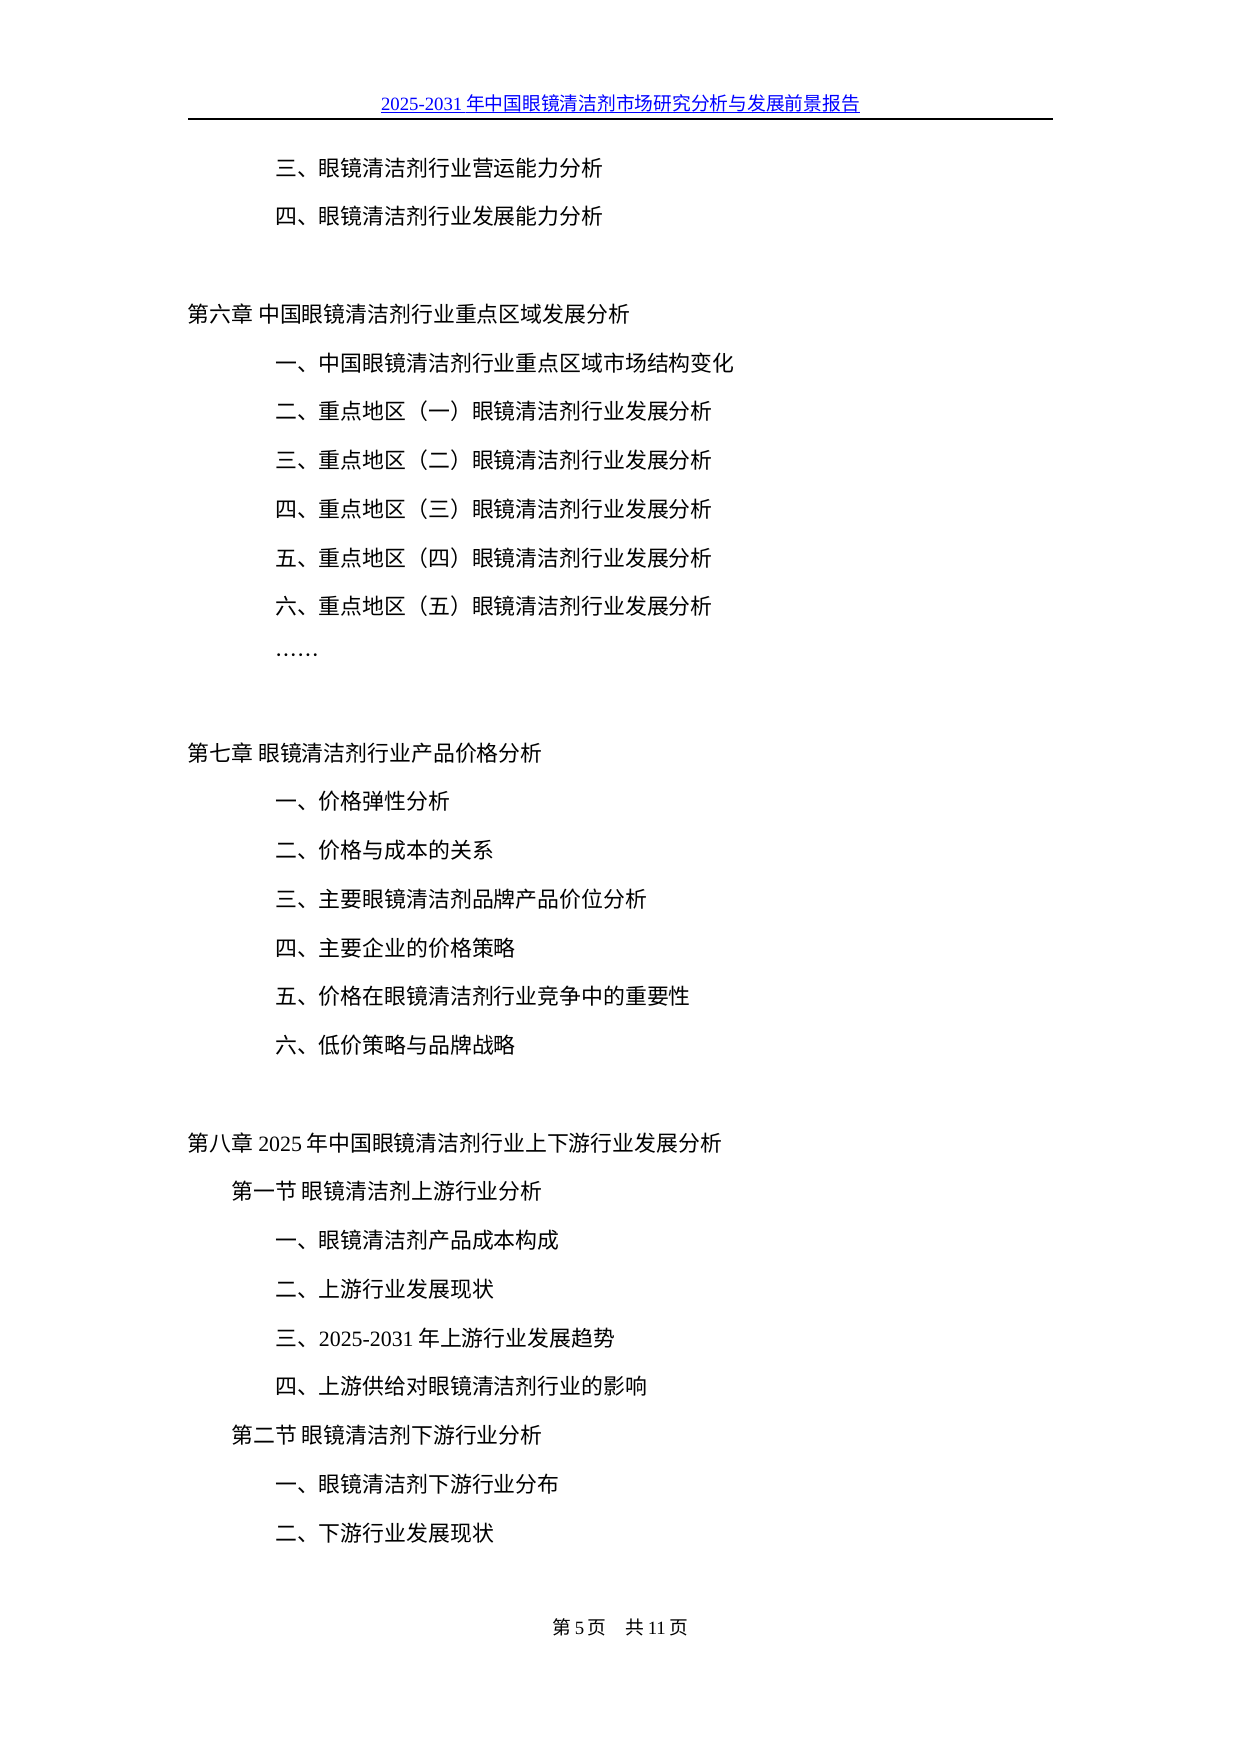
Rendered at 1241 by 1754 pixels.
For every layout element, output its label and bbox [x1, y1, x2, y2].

text [187, 150, 1053, 1548]
